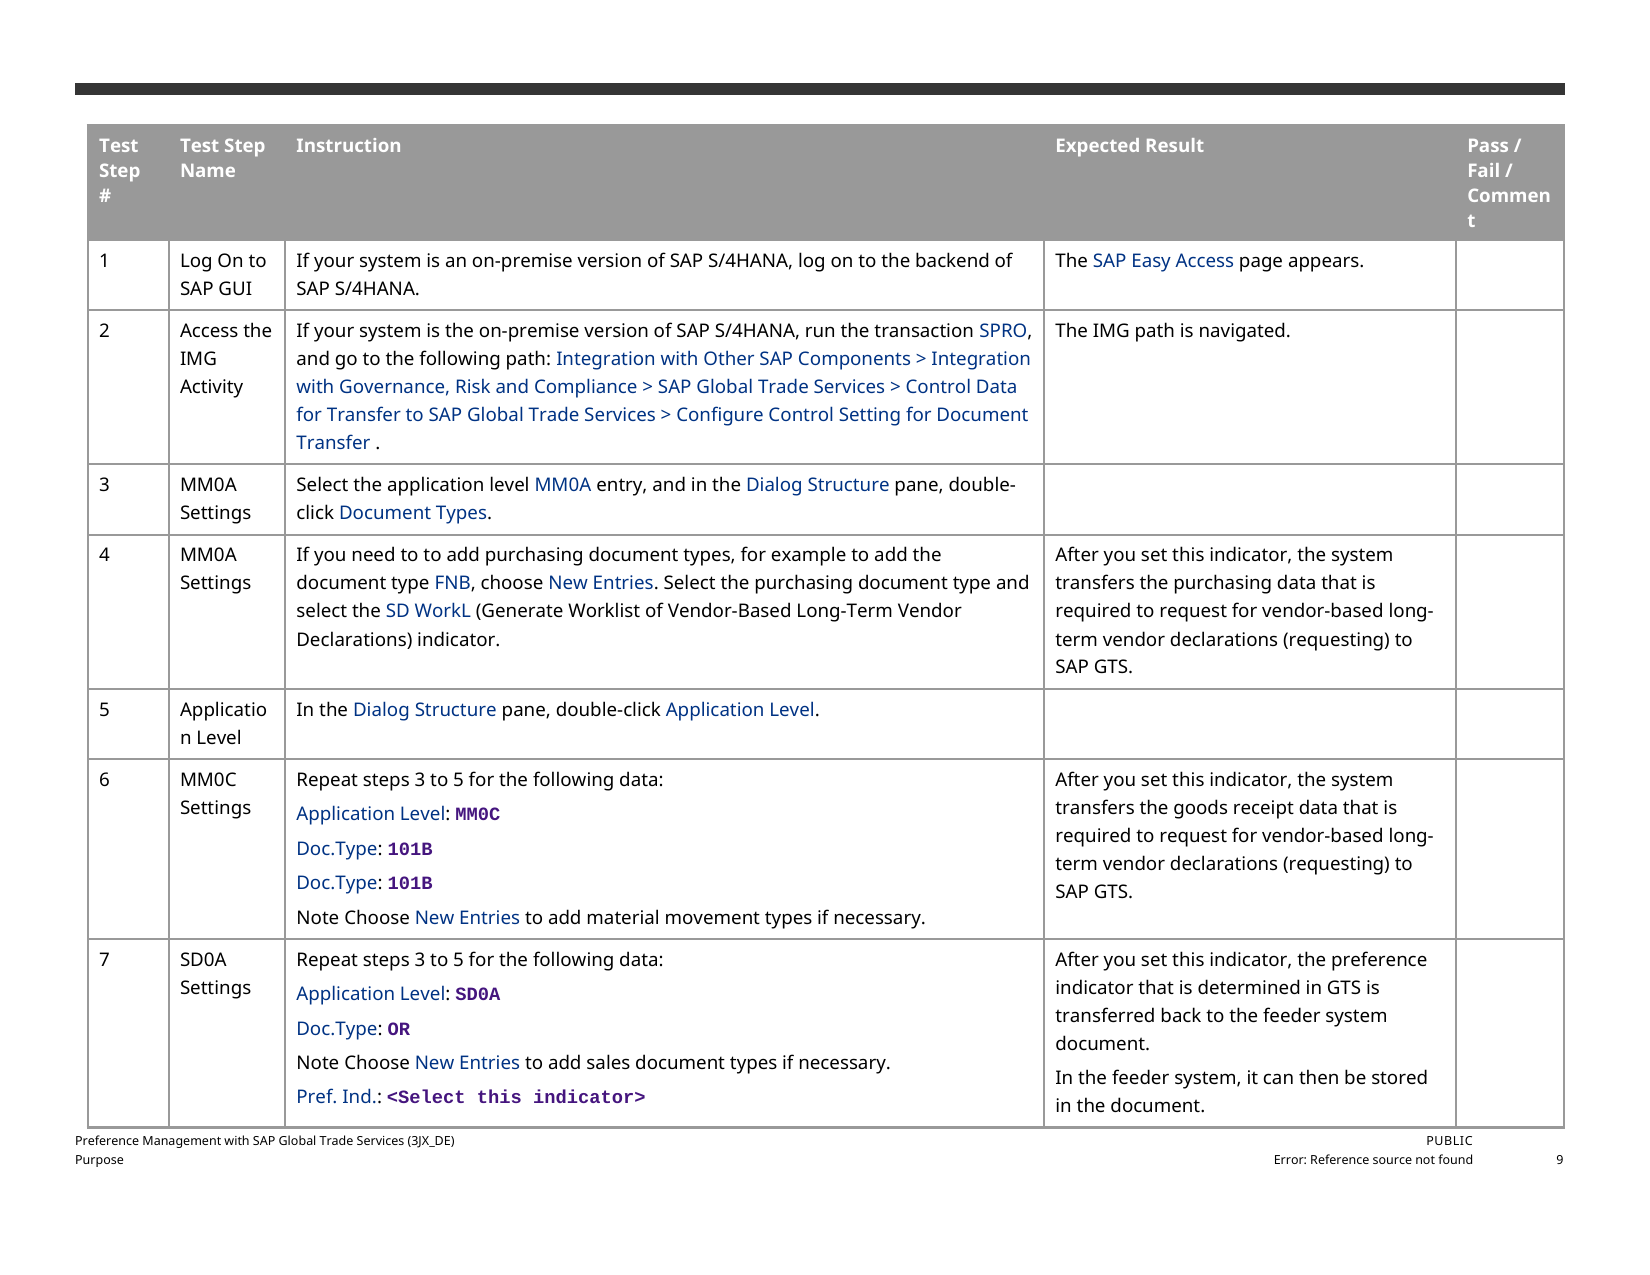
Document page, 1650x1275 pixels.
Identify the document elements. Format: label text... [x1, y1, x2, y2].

table_cell Repeat steps 3 to 5 for the following data: Application Level: MM0C Doc.Type: 101B Doc.Type: 101B Note Choose New Entries to add material movement types if necessary. [286, 760, 1043, 938]
table_cell [1457, 465, 1563, 533]
table_cell The IMG path is navigated. [1045, 311, 1455, 463]
table_cell [1045, 690, 1455, 758]
table_cell Application Level [170, 690, 284, 758]
table_cell After you set this indicator, the preference indicator that is determined in GTS is transferred back to the feeder system document. In the feeder system, it can then be stored in the document. [1045, 940, 1455, 1126]
table_header Test Step Name [170, 126, 284, 239]
table_cell MM0A Settings [170, 465, 284, 533]
table_cell If your system is an on-premise version of SAP S/4HANA, log on to the backend of SAP S/4HANA. [286, 241, 1043, 309]
table_header Test Step # [89, 126, 168, 239]
table_cell [1045, 465, 1455, 533]
table_header Pass / Fail / Comment [1457, 126, 1563, 239]
table_cell If you need to to add purchasing document types, for example to add the document type FNB, choose New Entries. Select the purchasing document type and select the SD WorkL (Generate Worklist of Vendor-Based Long-Term Vendor Declarations) indicator. [286, 536, 1043, 688]
table_cell 3 [89, 465, 168, 533]
table_cell [1457, 311, 1563, 463]
table_header Expected Result [1045, 126, 1455, 239]
table_cell [1457, 760, 1563, 938]
table_cell MM0A Settings [170, 536, 284, 688]
table_cell Repeat steps 3 to 5 for the following data: Application Level: SD0A Doc.Type: OR Note Choose New Entries to add sales document types if necessary. Pref. Ind.: <Select this indicator> [286, 940, 1043, 1126]
table_cell After you set this indicator, the system transfers the goods receipt data that is required to request for vendor-based long-term vendor declarations (requesting) to SAP GTS. [1045, 760, 1455, 938]
table_cell 4 [89, 536, 168, 688]
table_cell The SAP Easy Access page appears. [1045, 241, 1455, 309]
table_cell 5 [89, 690, 168, 758]
table_cell MM0C Settings [170, 760, 284, 938]
table_cell Select the application level MM0A entry, and in the Dialog Structure pane, double-click Document Types. [286, 465, 1043, 533]
table_cell [1457, 940, 1563, 1126]
table_cell If your system is the on-premise version of SAP S/4HANA, run the transaction SPRO, and go to the following path: Integration with Other SAP Components > Integration with Governance, Risk and Compliance > SAP Global Trade Services > Control Data for Transfer to SAP Global Trade Services > Configure Control Setting for Document Transfer . [286, 311, 1043, 463]
table_cell 6 [89, 760, 168, 938]
table_header Instruction [286, 126, 1043, 239]
table_cell After you set this indicator, the system transfers the purchasing data that is required to request for vendor-based long-term vendor declarations (requesting) to SAP GTS. [1045, 536, 1455, 688]
table_cell [1457, 241, 1563, 309]
table_cell Log On to SAP GUI [170, 241, 284, 309]
table_cell Access the IMG Activity [170, 311, 284, 463]
table_cell SD0A Settings [170, 940, 284, 1126]
table_cell [1457, 690, 1563, 758]
table_cell 2 [89, 311, 168, 463]
table_cell In the Dialog Structure pane, double-click Application Level. [286, 690, 1043, 758]
table_cell 1 [89, 241, 168, 309]
table_cell [1457, 536, 1563, 688]
table_cell 7 [89, 940, 168, 1126]
